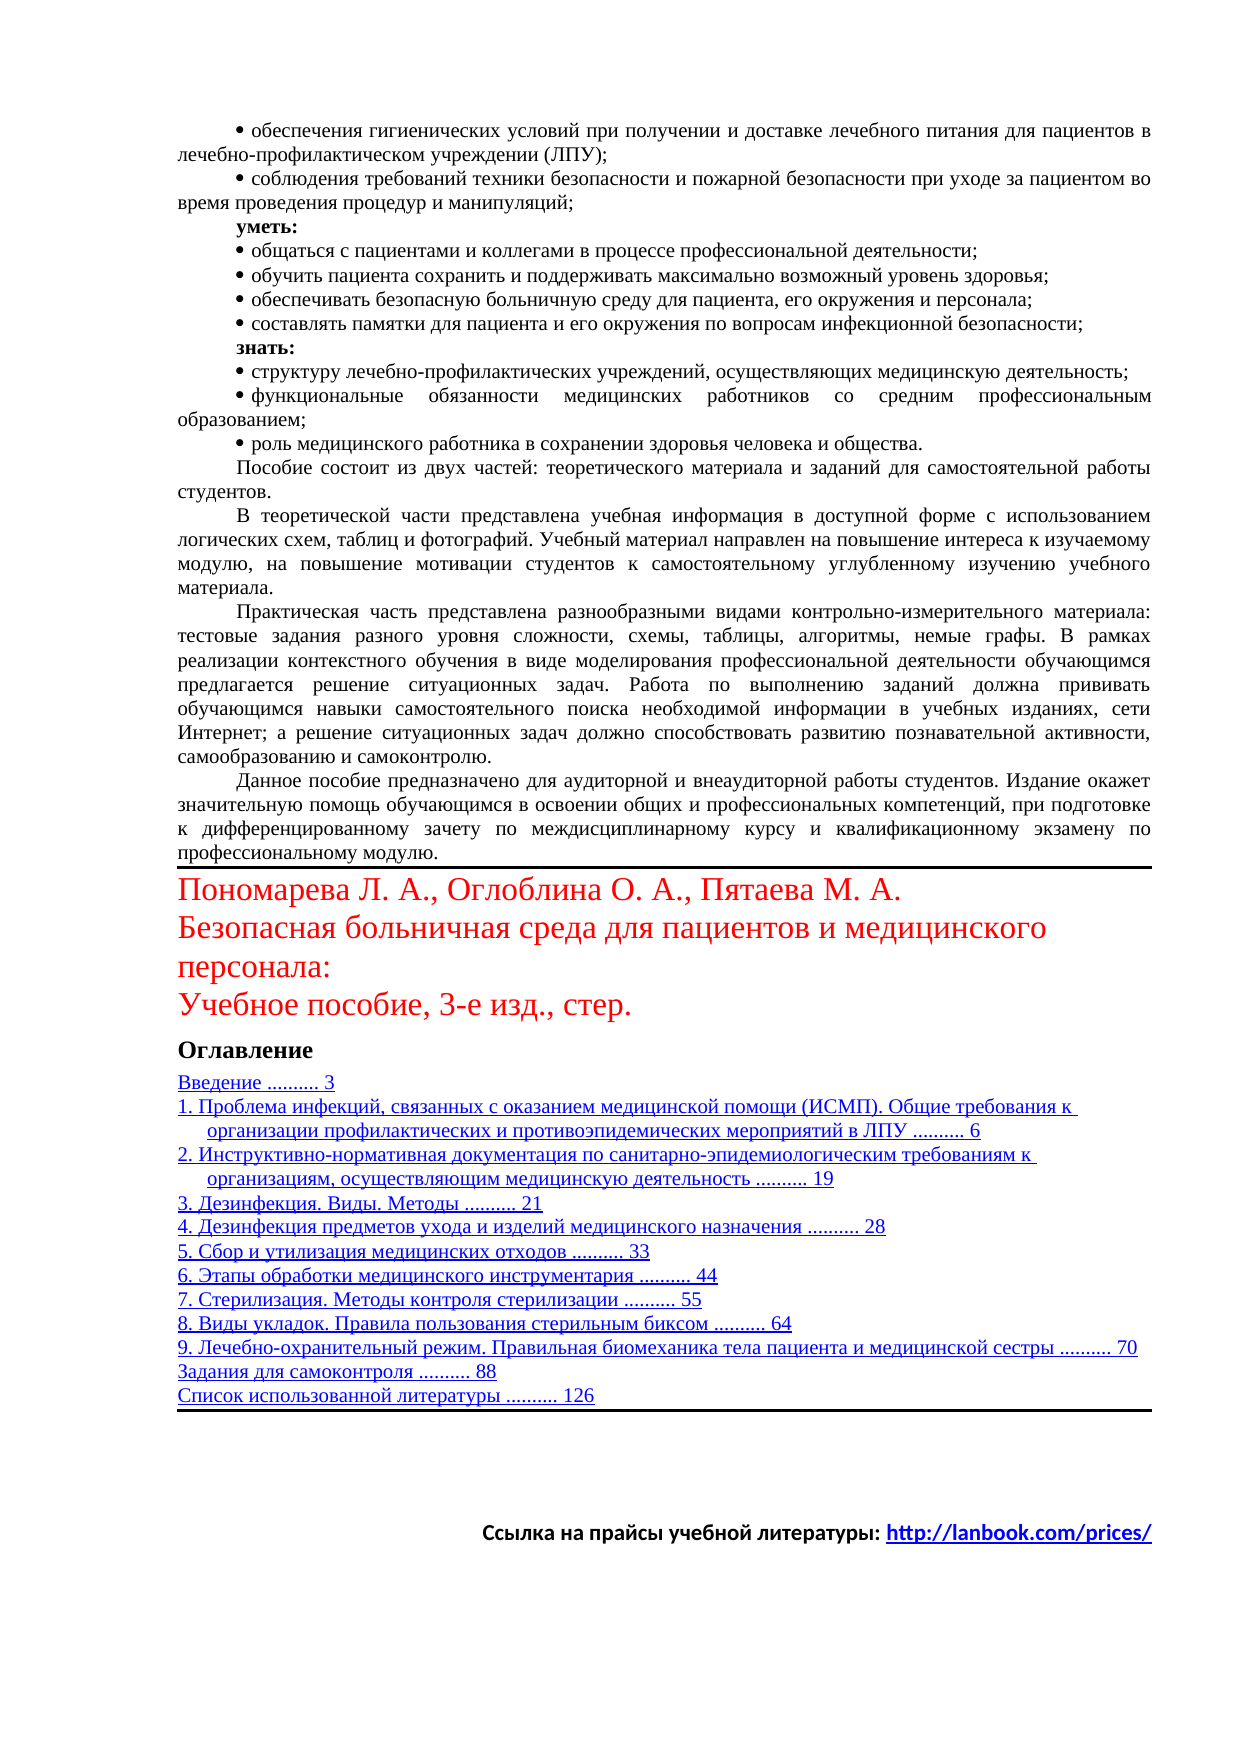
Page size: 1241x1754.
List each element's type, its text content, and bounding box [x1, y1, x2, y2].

text Практическая часть представлена разнообразными видами контрольно-измерительного материала: тестовые задания разного уровня сложности, схемы, таблицы, алгоритмы, немые графы. В рамках реализации контекстного обучения в виде моделирования профессиональной деятельности обучающимся предлагается решение ситуационных задач. Работа по выполнению заданий должна прививать обучающимся навыки самостоятельного поиска необходимой информации в учебных изданиях, сети Интернет; а решение ситуационных задач должно способствовать развитию познавательной активности, самообразованию и самоконтролю. [177, 599, 1152, 768]
subtitle 4. Дезинфекция предметов ухода и изделий медицинского назначения .......... 28 [177, 1214, 1152, 1238]
text уметь: [177, 214, 1152, 238]
subtitle Оглавление [177, 1035, 1152, 1064]
subtitle Введение .......... 3 [177, 1070, 1152, 1094]
text Данное пособие предназначено для аудиторной и внеаудиторной работы студентов. Издание окажет значительную помощь обучающимся в освоении общих и профессиональных компетенций, при подготовке к дифференцированному зачету по междисциплинарному курсу и квалификационному экзамену по профессиональному модулю. [177, 768, 1152, 866]
text Ссылка на прайсы учебной литературы: http://lanbook.com/prices/ [177, 1518, 1152, 1546]
text соблюдения требований техники безопасности и пожарной безопасности при уходе за пациентом во время проведения процедур и манипуляций; [177, 166, 1152, 214]
subtitle 5. Сбор и утилизация медицинских отходов .......... 33 [177, 1238, 1152, 1263]
text структуру лечебно-профилактических учреждений, осуществляющих медицинскую деятельность; [177, 359, 1152, 383]
subtitle 8. Виды укладок. Правила пользования стерильным биксом .......... 64 [177, 1311, 1152, 1335]
text обучить пациента сохранить и поддерживать максимально возможный уровень здоровья; [177, 262, 1152, 287]
text составлять памятки для пациента и его окружения по вопросам инфекционной безопасности; [177, 311, 1152, 335]
subtitle 9. Лечебно-охранительный режим. Правильная биомеханика тела пациента и медицинской сестры .......... 70 [177, 1335, 1152, 1359]
text В теоретической части представлена учебная информация в доступной форме с использованием логических схем, таблиц и фотографий. Учебный материал направлен на повышение интереса к изучаемому модулю, на повышение мотивации студентов к самостоятельному углубленному изучению учебного материала. [177, 503, 1152, 599]
subtitle 1. Проблема инфекций, связанных с оказанием медицинской помощи (ИСМП). Общие требования к организации профилактических и противоэпидемических мероприятий в ЛПУ .......... 6 [177, 1094, 1152, 1142]
text Пономарева Л. А., Оглоблина О. А., Пятаева М. А. Безопасная больничная среда для пациентов и медицинского персонала: Учебное пособие, 3-е изд., стер. [177, 869, 1152, 1023]
subtitle Задания для самоконтроля .......... 88 [177, 1359, 1152, 1383]
subtitle 2. Инструктивно-нормативная документация по санитарно-эпидемиологическим требованиям к организациям, осуществляющим медицинскую деятельность .......... 19 [177, 1142, 1152, 1190]
text Пособие состоит из двух частей: теоретического материала и заданий для самостоятельной работы студентов. [177, 455, 1152, 503]
text знать: [177, 335, 1152, 359]
text обеспечивать безопасную больничную среду для пациента, его окружения и персонала; [177, 287, 1152, 311]
subtitle 7. Стерилизация. Методы контроля стерилизации .......... 55 [177, 1287, 1152, 1311]
text функциональные обязанности медицинских работников со средним профессиональным образованием; [177, 383, 1152, 431]
subtitle 3. Дезинфекция. Виды. Методы .......... 21 [177, 1190, 1152, 1214]
subtitle Список использованной литературы .......... 126 [177, 1383, 1152, 1409]
text общаться с пациентами и коллегами в процессе профессиональной деятельности; [177, 238, 1152, 262]
text обеспечения гигиенических условий при получении и доставке лечебного питания для пациентов в лечебно-профилактическом учреждении (ЛПУ); [177, 118, 1152, 166]
subtitle 6. Этапы обработки медицинского инструментария .......... 44 [177, 1263, 1152, 1287]
text роль медицинского работника в сохранении здоровья человека и общества. [177, 431, 1152, 455]
